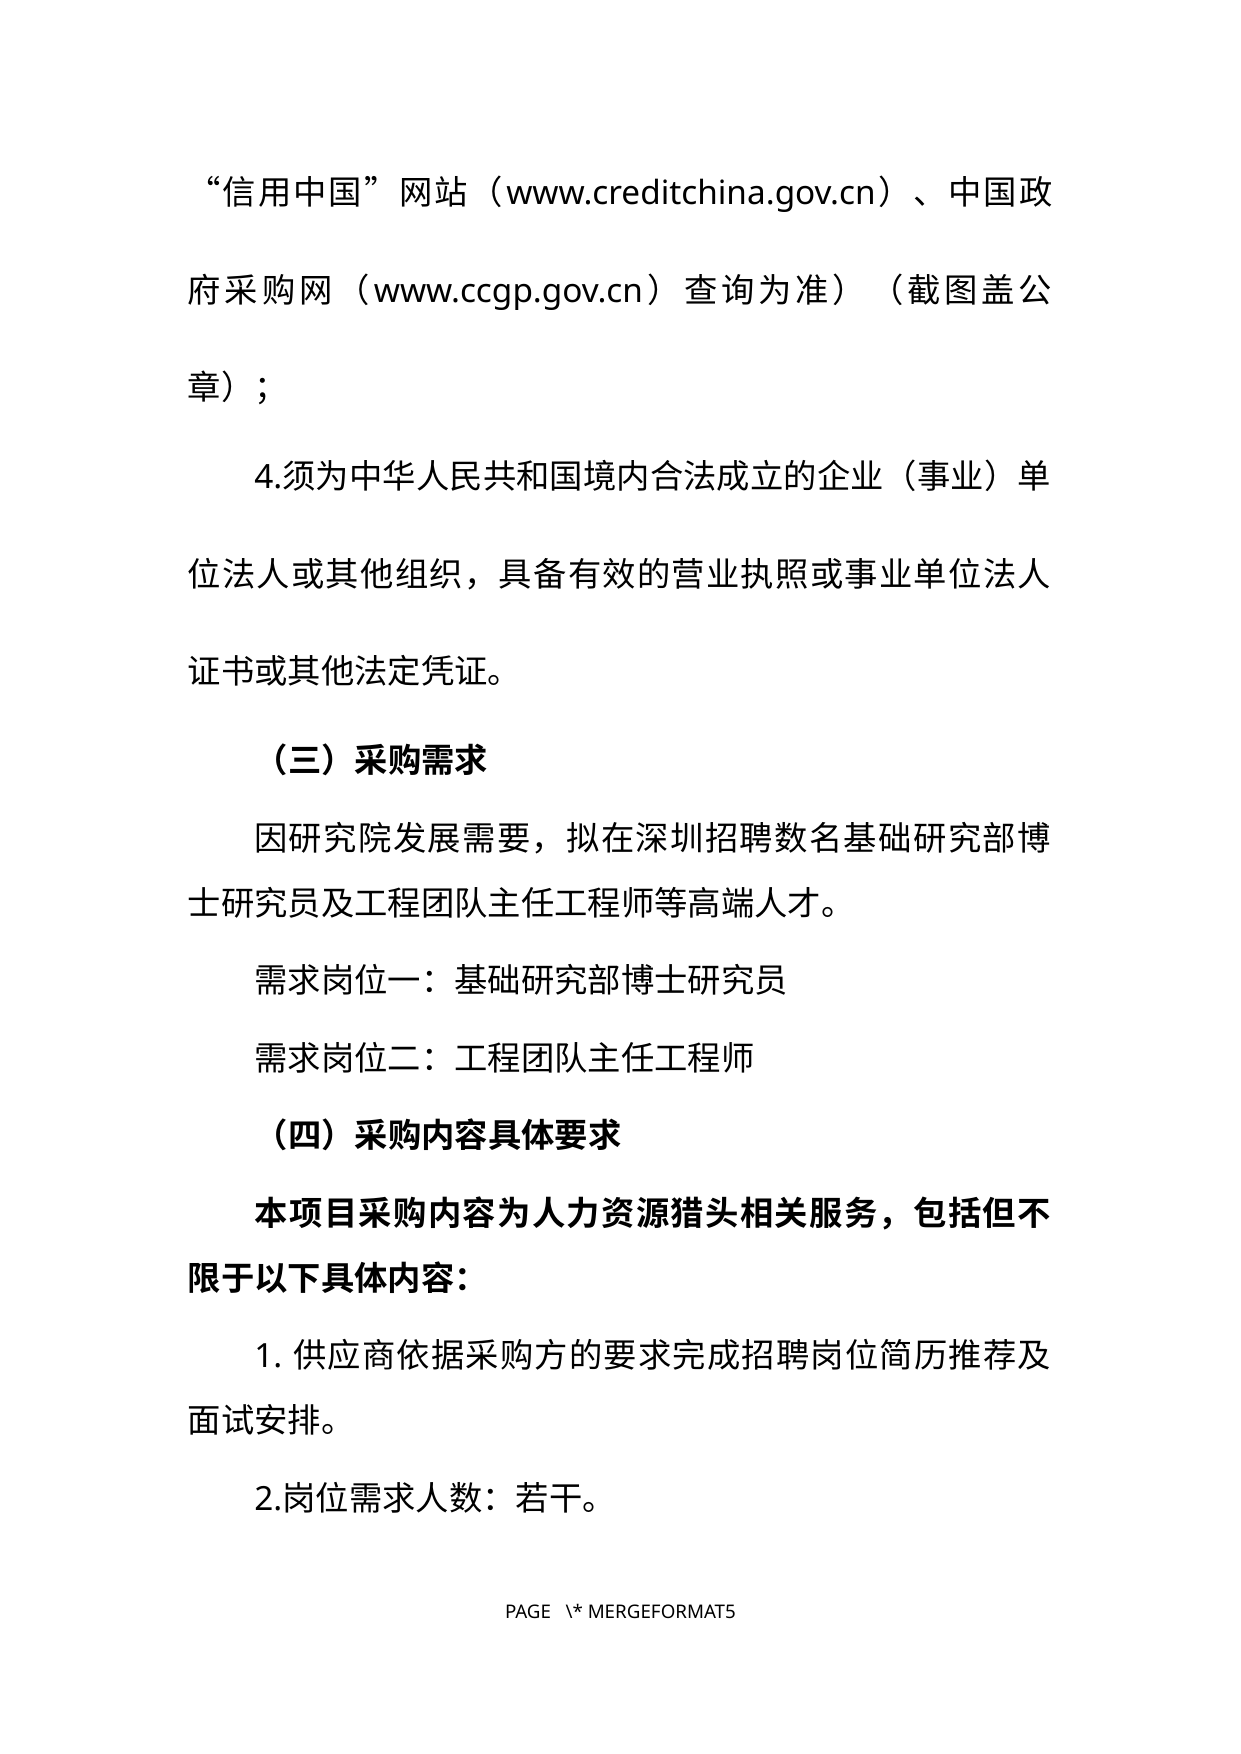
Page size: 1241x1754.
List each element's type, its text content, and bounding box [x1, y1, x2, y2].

text 1. 供应商依据采购方的要求完成招聘岗位简历推荐及面试安排。 [187, 1321, 1053, 1451]
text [187, 158, 1053, 418]
text 因研究院发展需要，拟在深圳招聘数名基础研究部博士研究员及工程团队主任工程师等高端人才。 [187, 803, 1053, 933]
text 本项目采购内容为人力资源猎头相关服务，包括但不限于以下具体内容： [187, 1178, 1053, 1308]
text 2.岗位需求人数：若干。 [187, 1463, 1053, 1528]
text （四）采购内容具体要求 [187, 1101, 1053, 1166]
text （三）采购需求 [187, 726, 1053, 791]
text 4.须为中华人民共和国境内合法成立的企业（事业）单位法人或其他组织，具备有效的营业执照或事业单位法人证书或其他法定凭证。 [187, 442, 1053, 702]
text 需求岗位一：基础研究部博士研究员 [187, 946, 1053, 1011]
text 需求岗位二：工程团队主任工程师 [187, 1023, 1053, 1088]
